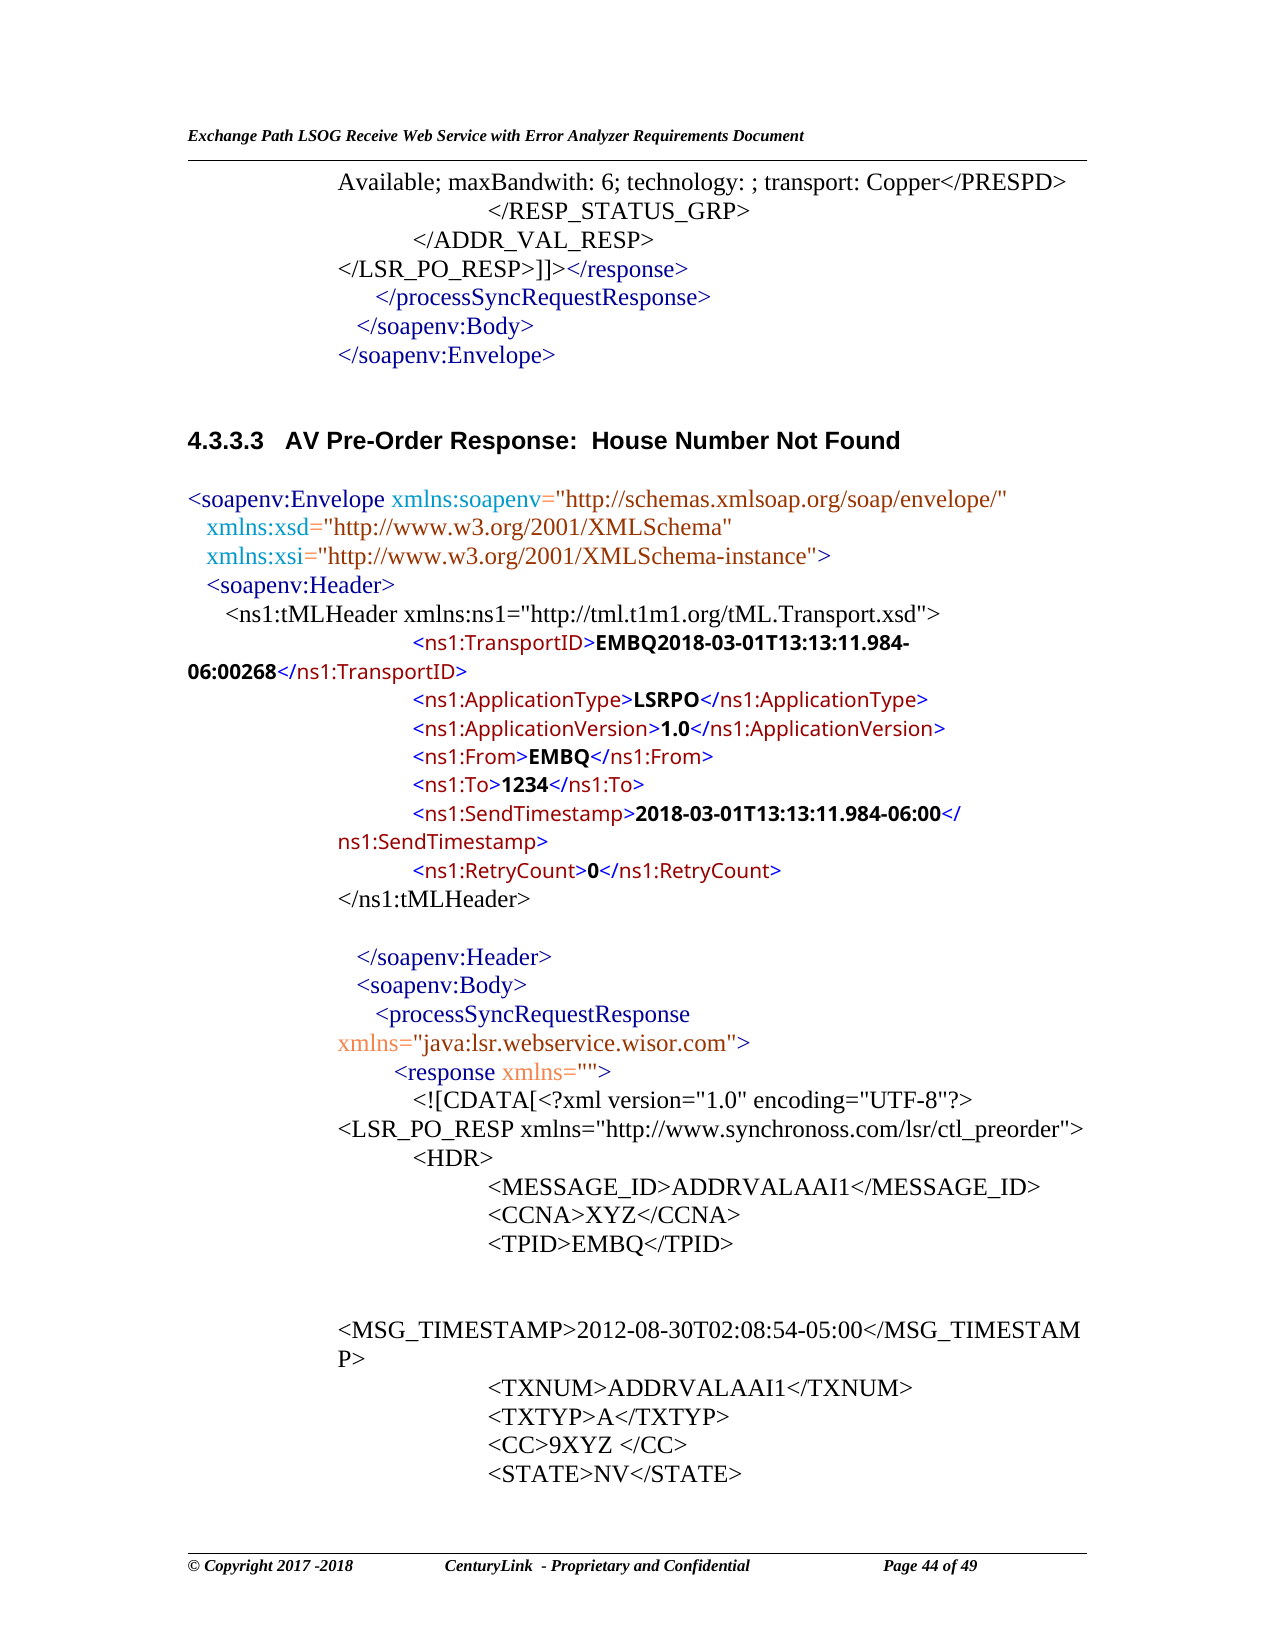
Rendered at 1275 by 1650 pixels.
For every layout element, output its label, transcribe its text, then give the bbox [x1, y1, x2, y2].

text <soapenv:Envelope xmlns:soapenv="http://schemas.xmlsoap.org/soap/envelope/" xmlns:xsd="http://www.w3.org/2001/XMLSchema" xmlns:xsi="http://www.w3.org/2001/XMLSchema-instance"> <soapenv:Header> <ns1:tMLHeader xmlns:ns1="http://tml.t1m1.org/tML.Transport.xsd"> <ns1:TransportID>EMBQ2018-03-01T13:13:11.984-06:00268</ns1:TransportID> [187, 484, 1087, 685]
text <ns1:ApplicationVersion>1.0</ns1:ApplicationVersion> [337, 714, 1087, 742]
text <ns1:To>1234</ns1:To> [337, 771, 1087, 799]
text <ns1:SendTimestamp>2018-03-01T13:13:11.984-06:00</ns1:SendTimestamp> [337, 799, 1087, 856]
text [337, 1086, 1087, 1488]
text 4.3.3.3 AV Pre-Order Response: House Number Not Found [187, 426, 1087, 455]
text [337, 167, 1087, 369]
text <ns1:ApplicationType>LSRPO</ns1:ApplicationType> [337, 685, 1087, 714]
text <ns1:From>EMBQ</ns1:From> [337, 742, 1087, 771]
text <ns1:RetryCount>0</ns1:RetryCount> </ns1:tMLHeader> </soapenv:Header> <soapenv:Body> <processSyncRequestResponse xmlns="java:lsr.webservice.wisor.com"> <response xmlns=""> [337, 856, 1087, 1086]
